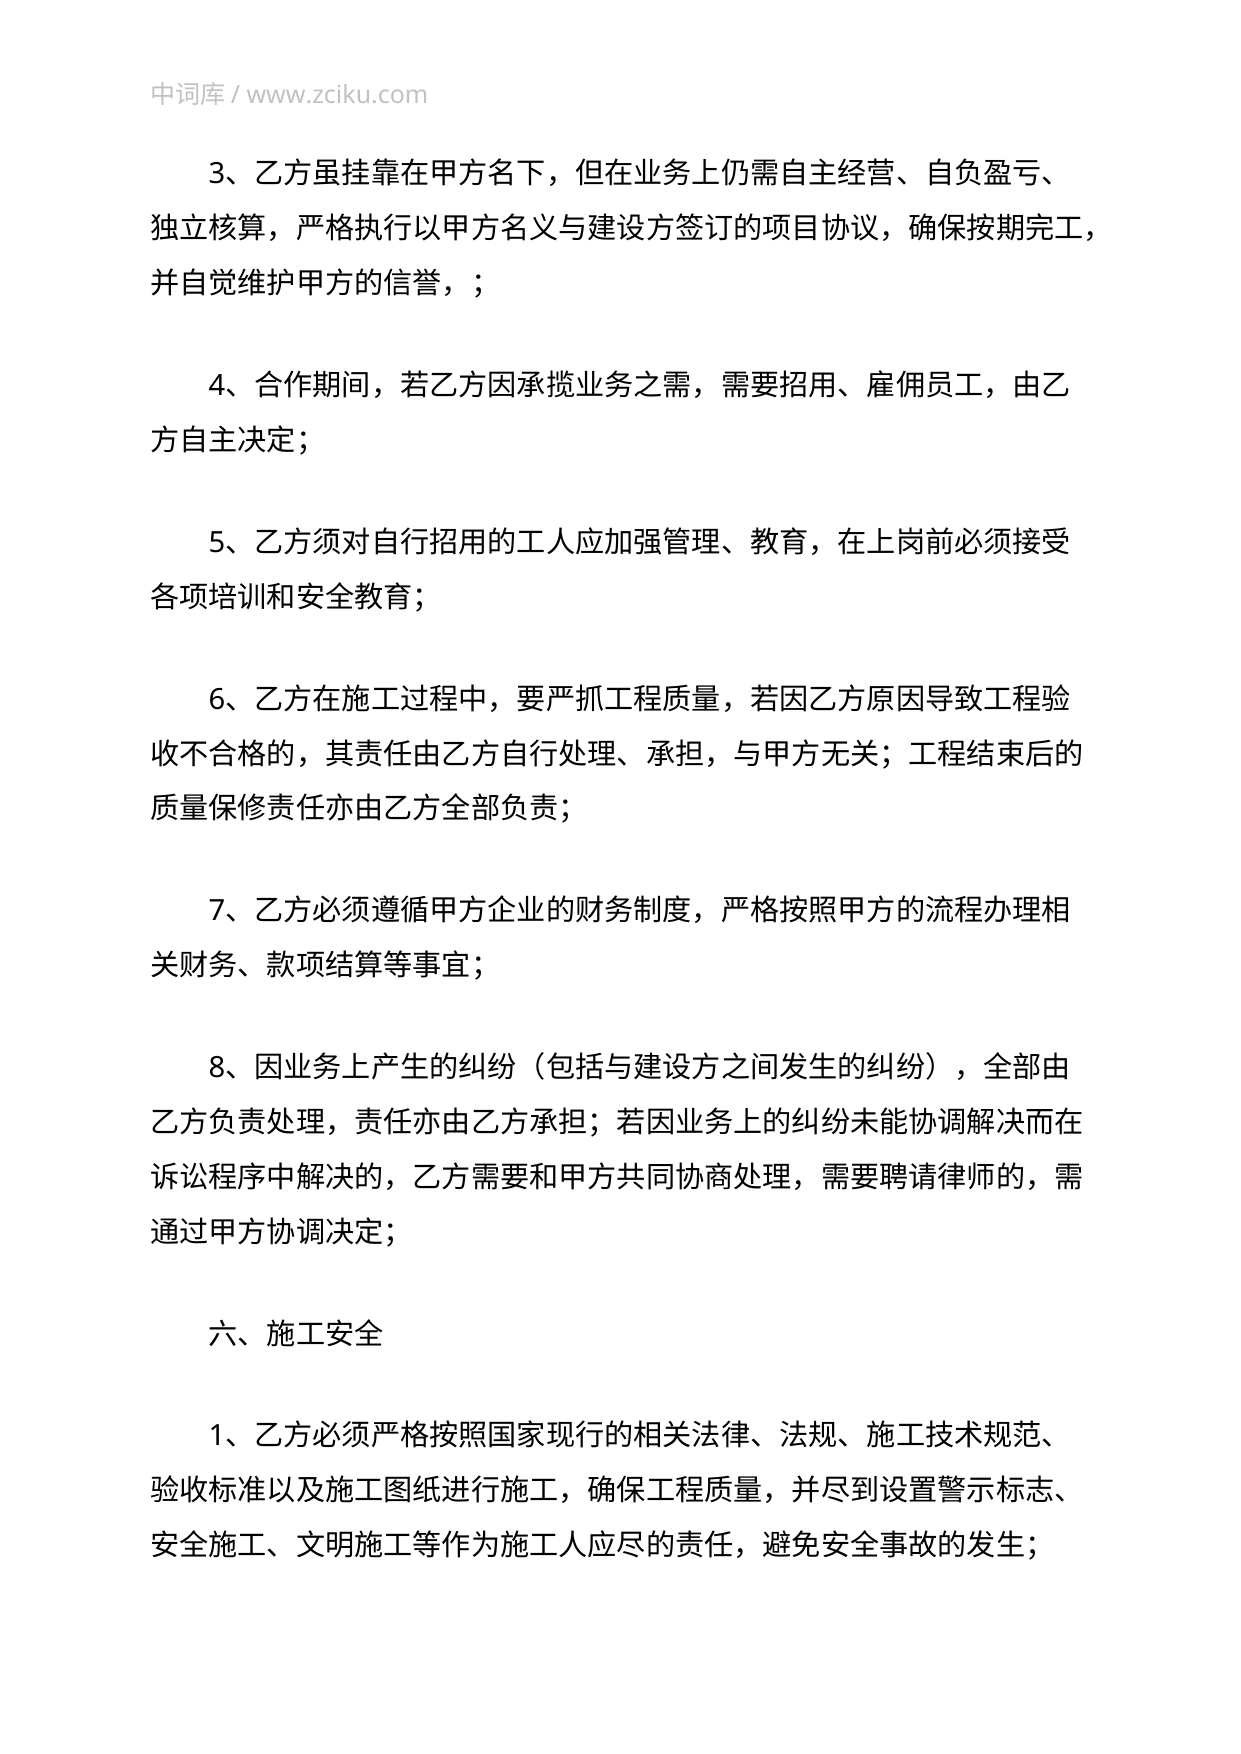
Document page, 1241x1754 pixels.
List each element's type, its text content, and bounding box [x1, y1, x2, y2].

text 4、合作期间，若乙方因承揽业务之需，需要招用、雇佣员工，由乙方自主决定； [150, 362, 1090, 459]
text 六、施工安全 [150, 1310, 1090, 1352]
text 5、乙方须对自行招用的工人应加强管理、教育，在上岗前必须接受各项培训和安全教育； [150, 518, 1090, 616]
text 8、因业务上产生的纠纷（包括与建设方之间发生的纠纷），全部由乙方负责处理，责任亦由乙方承担；若因业务上的纠纷未能协调解决而在诉讼程序中解决的，乙方需要和甲方共同协商处理，需要聘请律师的，需通过甲方协调决定； [150, 1044, 1090, 1251]
text 3、乙方虽挂靠在甲方名下，但在业务上仍需自主经营、自负盈亏、独立核算，严格执行以甲方名义与建设方签订的项目协议，确保按期完工，并自觉维护甲方的信誉，； [150, 150, 1090, 302]
text 6、乙方在施工过程中，要严抓工程质量，若因乙方原因导致工程验收不合格的，其责任由乙方自行处理、承担，与甲方无关；工程结束后的质量保修责任亦由乙方全部负责； [150, 675, 1090, 827]
text 7、乙方必须遵循甲方企业的财务制度，严格按照甲方的流程办理相关财务、款项结算等事宜； [150, 887, 1090, 984]
text 1、乙方必须严格按照国家现行的相关法律、法规、施工技术规范、验收标准以及施工图纸进行施工，确保工程质量，并尽到设置警示标志、安全施工、文明施工等作为施工人应尽的责任，避免安全事故的发生； [150, 1412, 1090, 1564]
